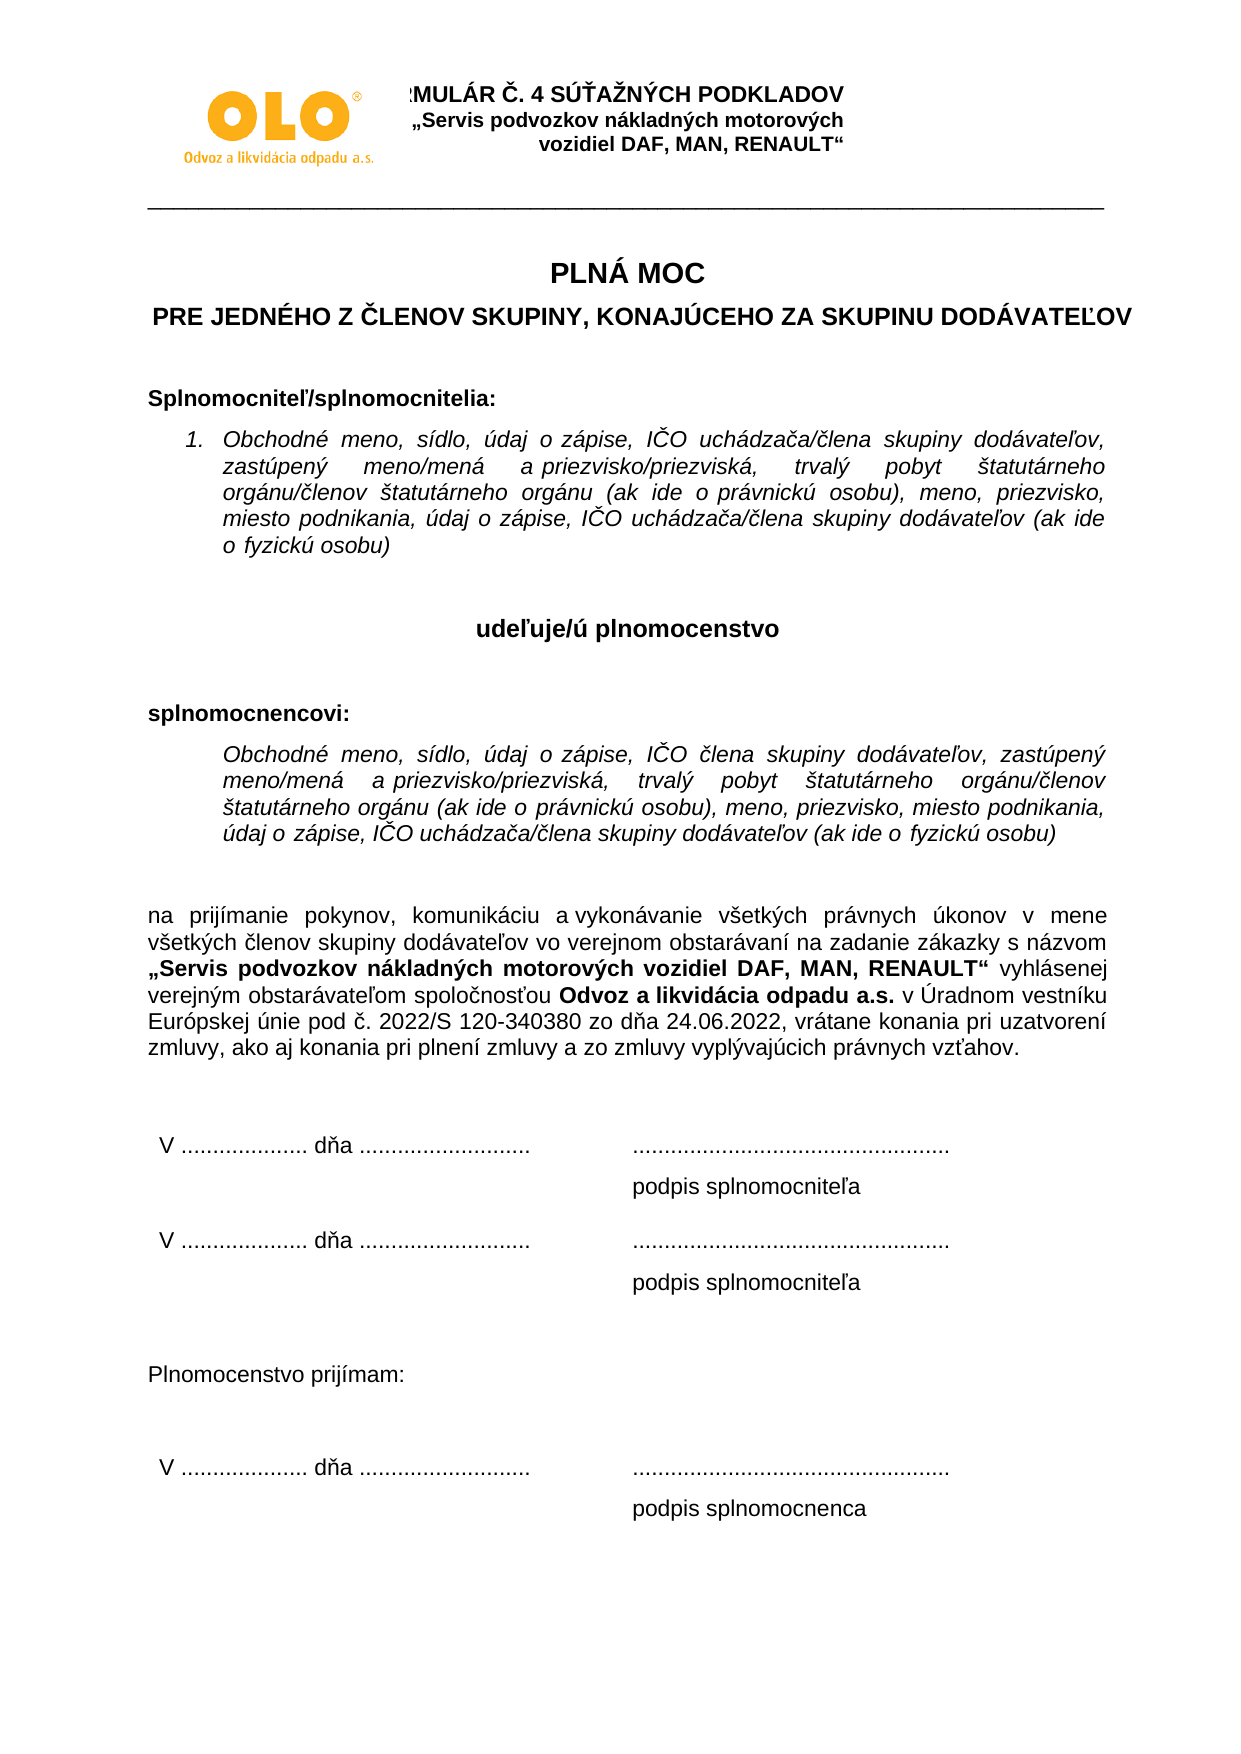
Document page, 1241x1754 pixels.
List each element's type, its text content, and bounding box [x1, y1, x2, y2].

table_cell .................................................. podpis splnomocniteľa [621, 1212, 1107, 1307]
text Obchodné meno, sídlo, údaj o zápise, IČO člena skupiny dodávateľov, zastúpený meno/mená a priezvisko/priezviská, trvalý pobyt štatutárneho orgánu/členov štatutárneho orgánu (ak ide o právnickú osobu), meno, priezvisko, miesto podnikania, údaj o zápise, IČO uchádzača/člena skupiny dodávateľov (ak ide o fyzickú osobu) [223, 741, 1107, 846]
table_header .................................................. podpis splnomocnenca [621, 1439, 1107, 1534]
text udeľuje/ú plnomocenstvo [148, 614, 1107, 643]
table_header V .................... dňa ........................... [148, 1117, 621, 1212]
table_header V .................... dňa ........................... [148, 1439, 621, 1534]
text PLNÁ MOC [148, 256, 1107, 290]
text PRE JEDNÉHO Z ČLENOV SKUPINY, KONAJÚCEHO ZA SKUPINU DODÁVATEĽOV [148, 302, 1137, 331]
text na prijímanie pokynov, komunikáciu a vykonávanie všetkých právnych úkonov v mene všetkých členov skupiny dodávateľov vo verejnom obstarávaní na zadanie zákazky s názvom „Servis podvozkov nákladných motorových vozidiel DAF, MAN, RENAULT“ vyhlásenej verejným obstarávateľom spoločnosťou Odvoz a likvidácia odpadu a.s. v Úradnom vestníku Európskej únie pod č. 2022/S 120-340380 zo dňa 24.06.2022, vrátane konania pri uzatvorení zmluvy, ako aj konania pri plnení zmluvy a zo zmluvy vyplývajúcich právnych vzťahov. [148, 902, 1107, 1061]
table_cell V .................... dňa ........................... [148, 1212, 621, 1307]
picture [147, 73, 410, 184]
text Splnomocniteľ/splnomocnitelia: [148, 385, 1107, 411]
text Plnomocenstvo prijímam: [148, 1361, 1107, 1387]
table_header .................................................. podpis splnomocniteľa [621, 1117, 1107, 1212]
list Obchodné meno, sídlo, údaj o zápise, IČO uchádzača/člena skupiny dodávateľov, zastúpený meno/mená a priezvisko/priezviská, trvalý pobyt štatutárneho orgánu/členov štatutárneho orgánu (ak ide o právnickú osobu), meno, priezvisko, miesto podnikania, údaj o zápise, IČO uchádzača/člena skupiny dodávateľov (ak ide o fyzickú osobu) [185, 426, 1107, 558]
text splnomocnencovi: [148, 699, 1107, 726]
